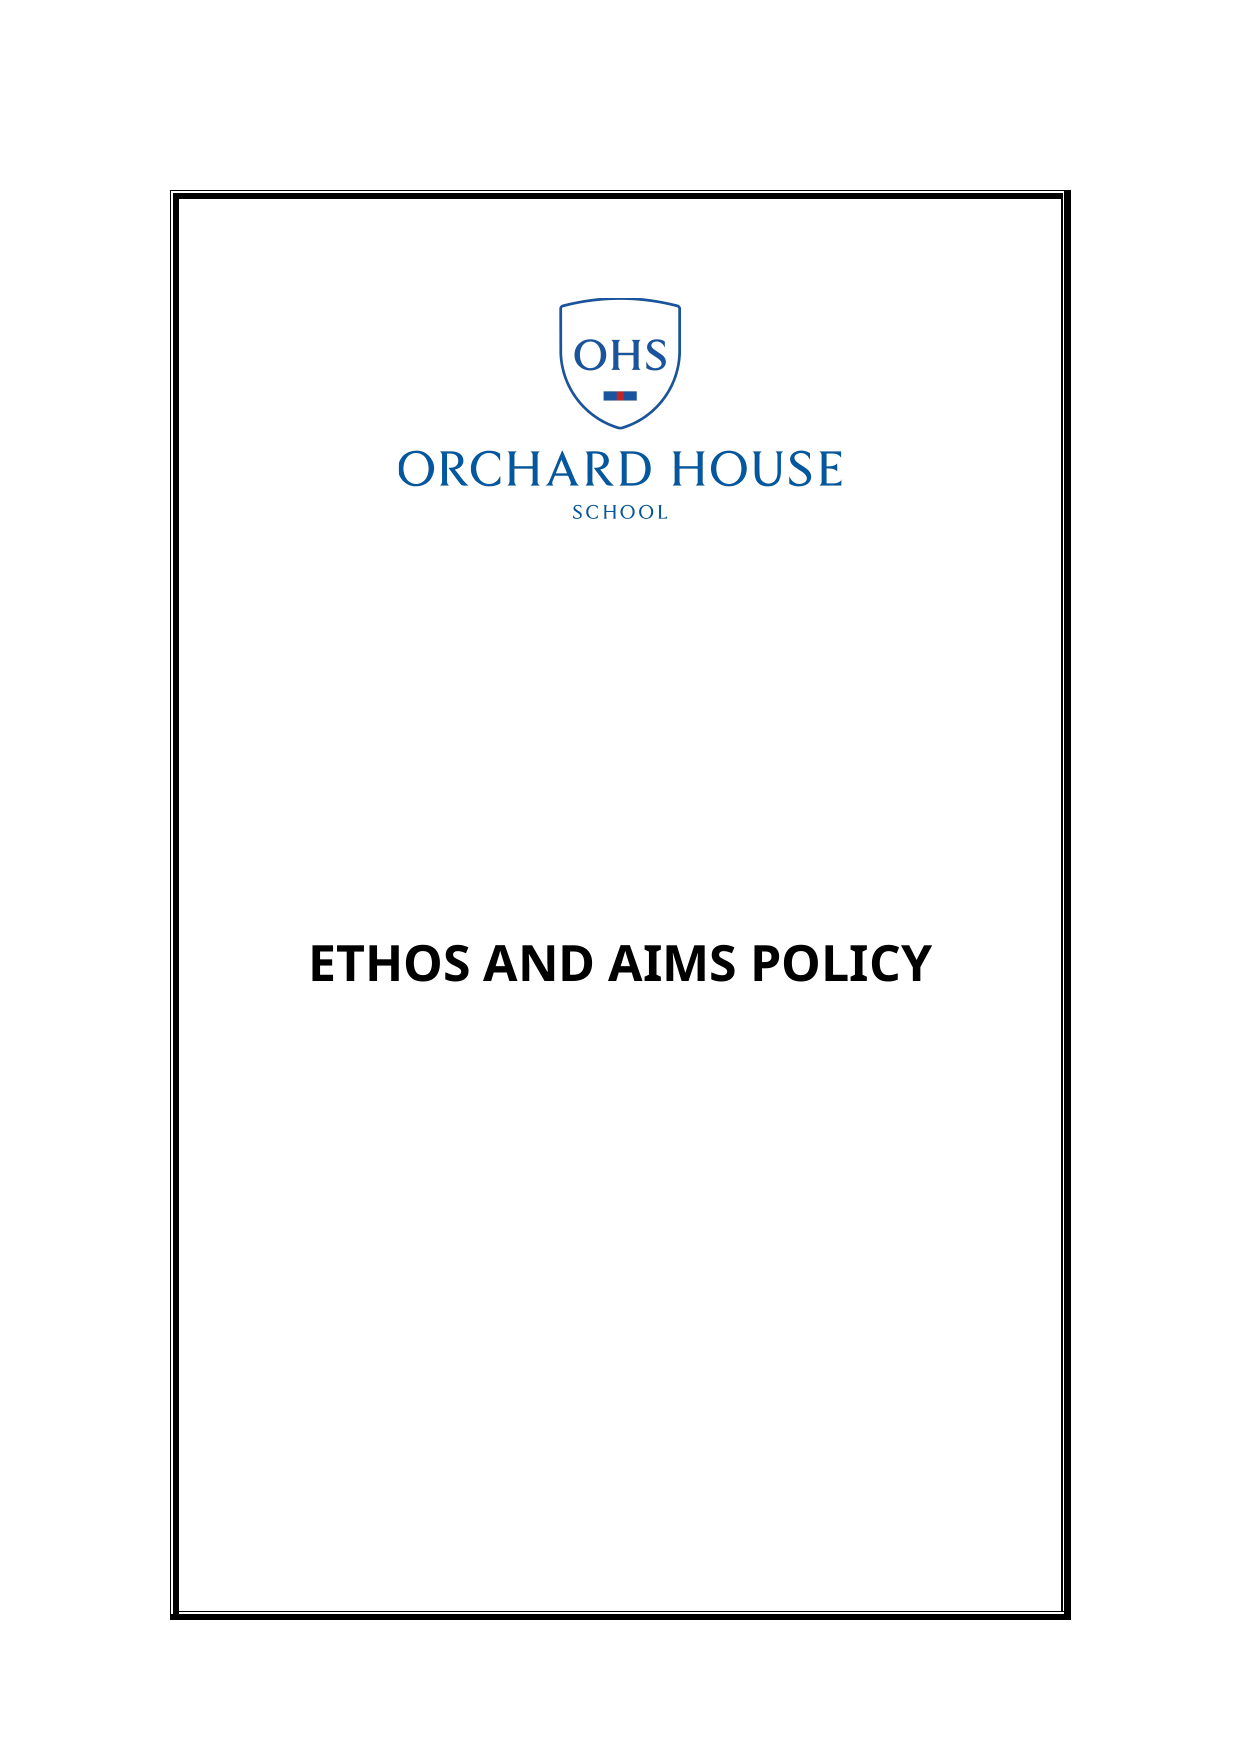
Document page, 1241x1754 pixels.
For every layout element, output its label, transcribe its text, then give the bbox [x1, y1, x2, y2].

text ETHOS AND AIMS POLICY [187, 927, 1053, 996]
picture [398, 298, 842, 519]
